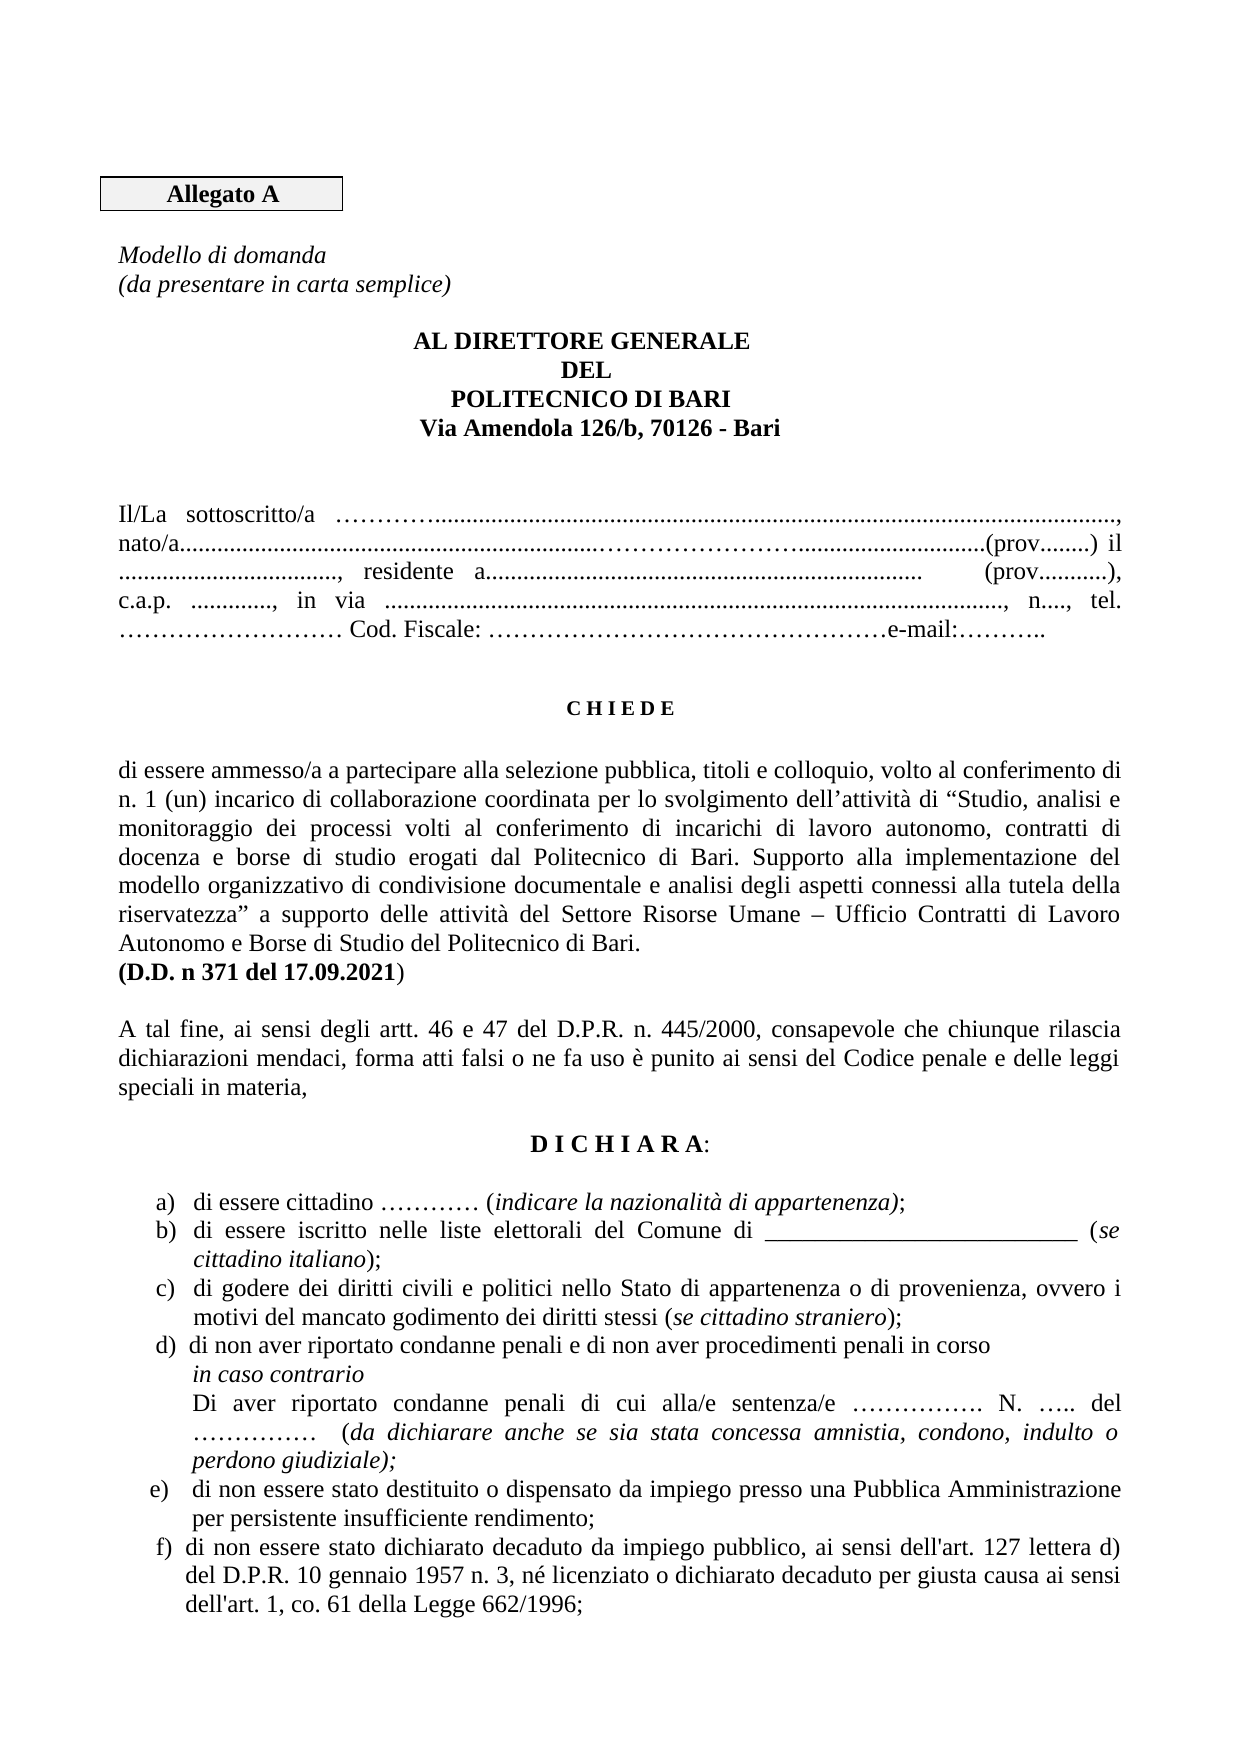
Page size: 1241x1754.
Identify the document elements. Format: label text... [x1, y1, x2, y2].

text D I C H I A R A: [118, 1129, 1122, 1158]
text A tal fine, ai sensi degli artt. 46 e 47 del D.P.R. n. 445/2000, consapevole che chiunque rilascia dichiarazioni mendaci, forma atti falsi o ne fa uso è punito ai sensi del Codice penale e delle leggi speciali in materia, [118, 1014, 1122, 1100]
subtitle C H I E D E [118, 696, 1122, 720]
text Allegato A [101, 178, 342, 210]
list di essere iscritto nelle liste elettorali del Comune di _________________________ (se cittadino italiano); [156, 1215, 1122, 1273]
text Modello di domanda [118, 240, 1122, 269]
text DEL [487, 355, 1122, 384]
text POLITECNICO DI BARI [413, 384, 1122, 413]
text Di aver riportato condanne penali di cui alla/e sentenza/e ……………. N. ….. del …………… (da dichiarare anche se sia stata concessa amnistia, condono, indulto o perdono giudiziale); [192, 1388, 1122, 1474]
text Il/La sottoscritto/a …………............................................................................................................., nato/a...................................................................……………………..............................(prov........) il ..................................., residente a...................................................................... (prov...........), c.a.p. ............., in via ..................................................................................................., n...., tel. ……………………… Cod. Fiscale: …………………………………………e-mail:……….. [118, 499, 1122, 643]
text in caso contrario [192, 1359, 1122, 1388]
text e) di non essere stato destituito o dispensato da impiego presso una Pubblica Amministrazione per persistente insufficiente rendimento; [149, 1474, 1122, 1532]
list di essere cittadino ………… (indicare la nazionalità di appartenenza); [156, 1187, 1122, 1215]
text di essere ammesso/a a partecipare alla selezione pubblica, titoli e colloquio, volto al conferimento di n. 1 (un) incarico di collaborazione coordinata per lo svolgimento dell’attività di “Studio, analisi e monitoraggio dei processi volti al conferimento di incarichi di lavoro autonomo, contratti di docenza e borse di studio erogati dal Politecnico di Bari. Supporto alla implementazione del modello organizzativo di condivisione documentale e analisi degli aspetti connessi alla tutela della riservatezza” a supporto delle attività del Settore Risorse Umane – Ufficio Contratti di Lavoro Autonomo e Borse di Studio del Politecnico di Bari. [118, 755, 1122, 957]
text AL DIRETTORE GENERALE [339, 326, 1122, 355]
list di godere dei diritti civili e politici nello Stato di appartenenza o di provenienza, ovvero i motivi del mancato godimento dei diritti stessi (se cittadino straniero); [156, 1273, 1122, 1330]
text d) di non aver riportato condanne penali e di non aver procedimenti penali in corso [155, 1330, 1122, 1359]
text Via Amendola 126/b, 70126 - Bari [413, 413, 1122, 441]
text (da presentare in carta semplice) [118, 269, 1122, 298]
text (D.D. n 371 del 17.09.2021) [118, 957, 1122, 985]
text f) di non essere stato dichiarato decaduto da impiego pubblico, ai sensi dell'art. 127 lettera d) del D.P.R. 10 gennaio 1957 n. 3, né licenziato o dichiarato decaduto per giusta causa ai sensi dell'art. 1, co. 61 della Legge 662/1996; [156, 1532, 1122, 1618]
